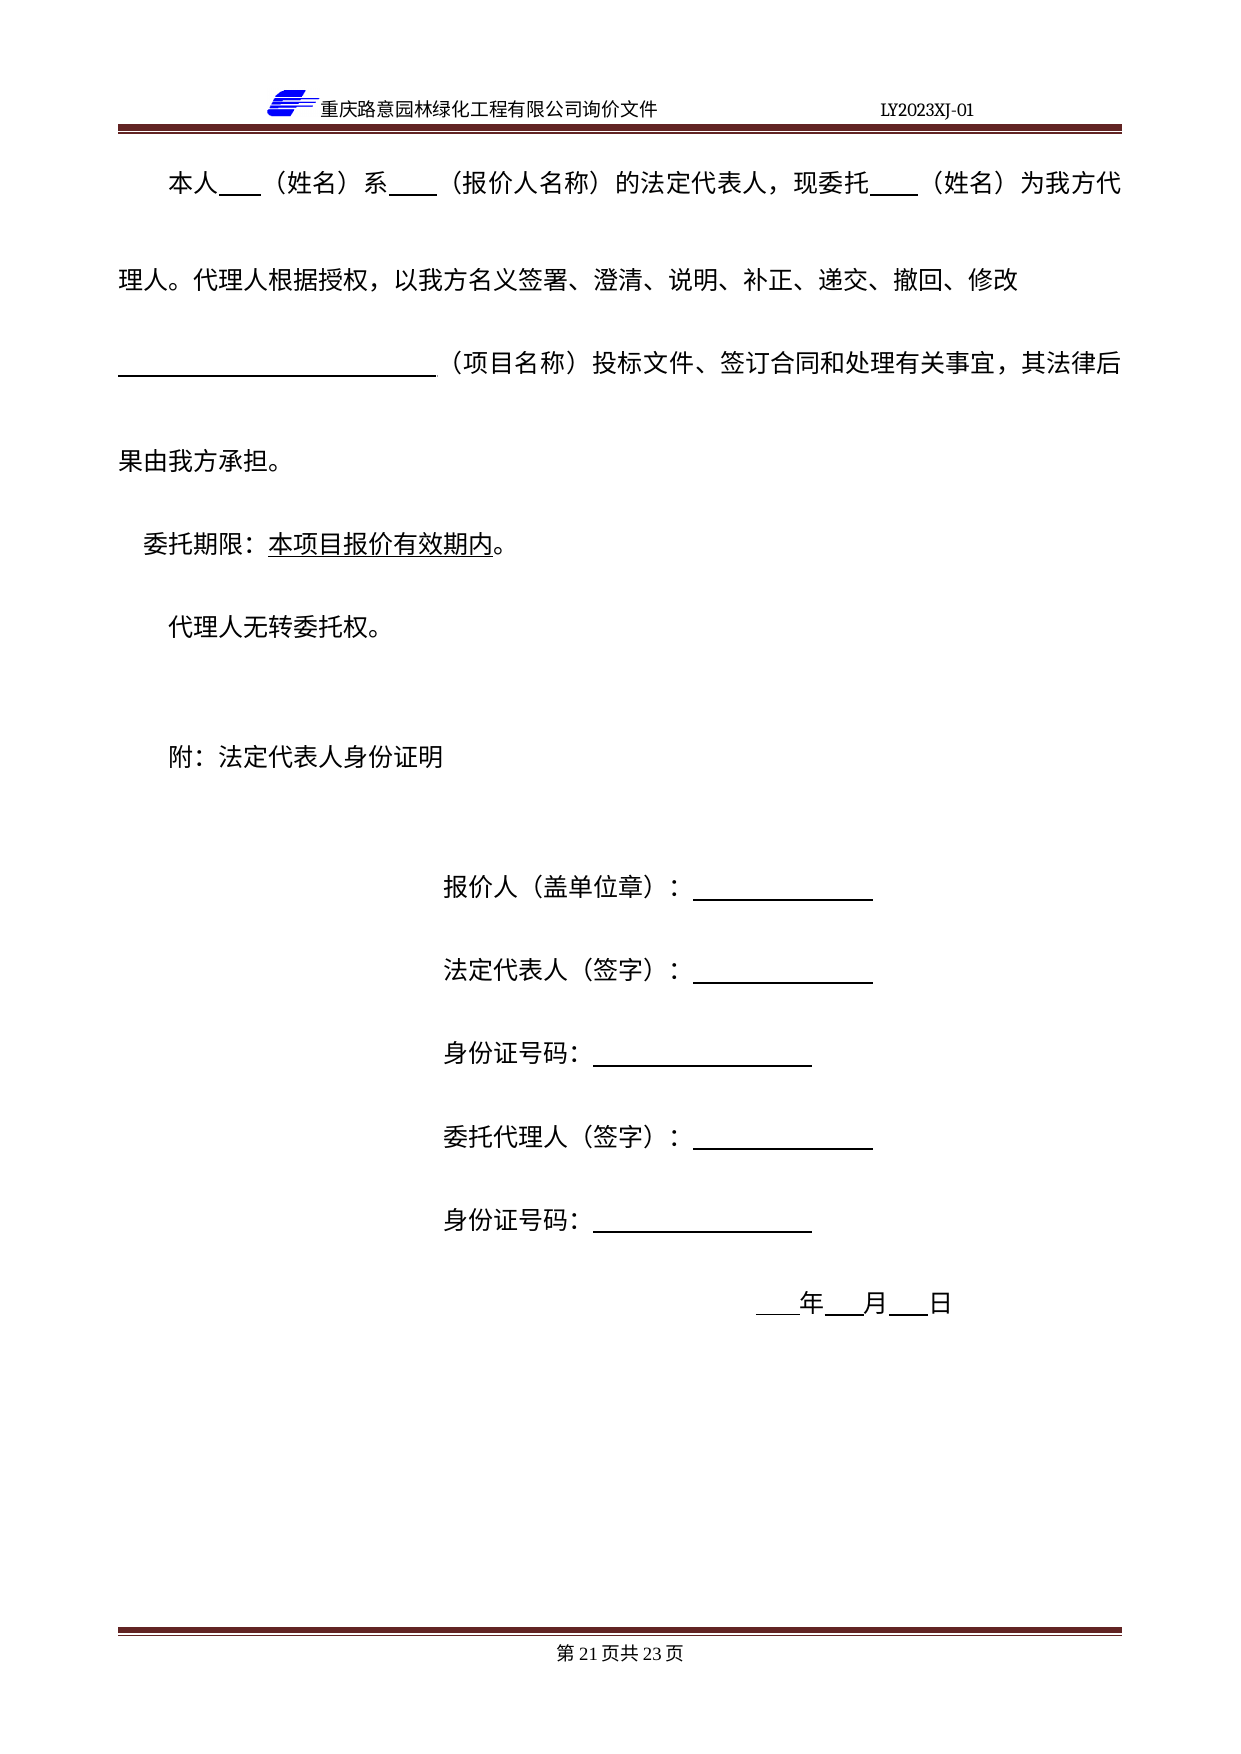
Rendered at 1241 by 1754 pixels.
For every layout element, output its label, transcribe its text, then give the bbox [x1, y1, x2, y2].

text 代理人无转委托权。 [118, 593, 1122, 658]
text 委托期限：本项目报价有效期内。 [118, 510, 1122, 575]
text 报价人（盖单位章）： [118, 853, 1122, 918]
text 法定代表人（签字）： [118, 936, 1122, 1001]
picture [267, 88, 320, 117]
text 身份证号码： [118, 1019, 1122, 1084]
text 委托代理人（签字）： [118, 1103, 1122, 1168]
text 身份证号码： [118, 1186, 1122, 1251]
text （项目名称）投标文件、签订合同和处理有关事宜，其法律后果由我方承担。 [118, 329, 1122, 492]
text 年 月 日 [118, 1269, 1122, 1334]
text 本人 （姓名）系 （报价人名称）的法定代表人，现委托 （姓名）为我方代理人。代理人根据授权，以我方名义签署、澄清、说明、补正、递交、撤回、修改 [118, 149, 1122, 311]
text 附：法定代表人身份证明 [118, 723, 1122, 788]
